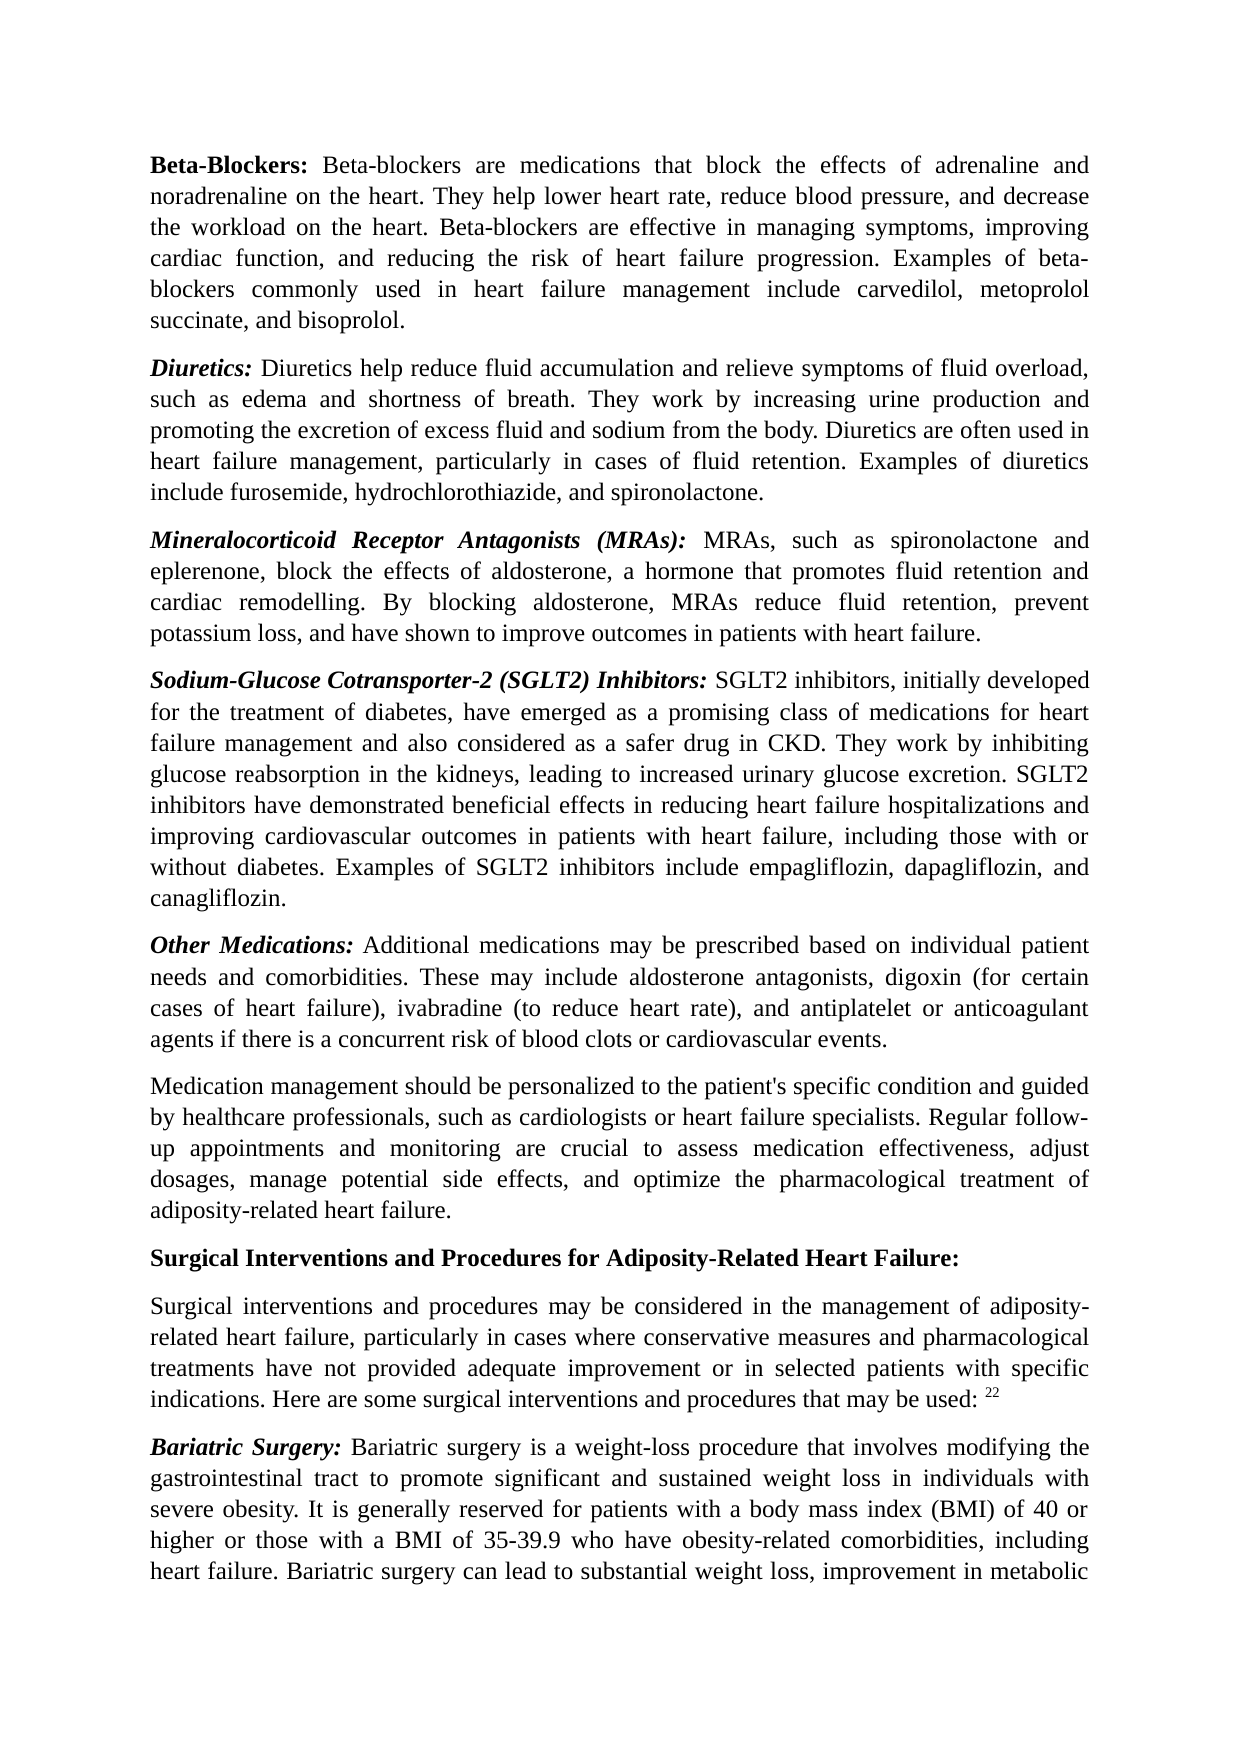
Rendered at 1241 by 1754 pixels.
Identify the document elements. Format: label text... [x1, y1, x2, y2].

text Surgical interventions and procedures may be considered in the management of adiposity-related heart failure, particularly in cases where conservative measures and pharmacological treatments have not provided adequate improvement or in selected patients with specific indications. Here are some surgical interventions and procedures that may be used: 22 [150, 1291, 1090, 1413]
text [150, 1432, 1090, 1585]
text Sodium-Glucose Cotransporter-2 (SGLT2) Inhibitors: SGLT2 inhibitors, initially developed for the treatment of diabetes, have emerged as a promising class of medications for heart failure management and also considered as a safer drug in CKD. They work by inhibiting glucose reabsorption in the kidneys, leading to increased urinary glucose excretion. SGLT2 inhibitors have demonstrated beneficial effects in reducing heart failure hospitalizations and improving cardiovascular outcomes in patients with heart failure, including those with or without diabetes. Examples of SGLT2 inhibitors include empagliflozin, dapagliflozin, and canagliflozin. [150, 666, 1090, 912]
text Surgical Interventions and Procedures for Adiposity-Related Heart Failure: [150, 1243, 1090, 1272]
text Medication management should be personalized to the patient's specific condition and guided by healthcare professionals, such as cardiologists or heart failure specialists. Regular follow-up appointments and monitoring are crucial to assess medication effectiveness, adjust dosages, manage potential side effects, and optimize the pharmacological treatment of adiposity-related heart failure. [150, 1071, 1090, 1224]
text Other Medications: Additional medications may be prescribed based on individual patient needs and comorbidities. These may include aldosterone antagonists, digoxin (for certain cases of heart failure), ivabradine (to reduce heart rate), and antiplatelet or anticoagulant agents if there is a concurrent risk of blood clots or cardiovascular events. [150, 931, 1090, 1052]
text Diuretics: Diuretics help reduce fluid accumulation and relieve symptoms of fluid overload, such as edema and shortness of breath. They work by increasing urine production and promoting the excretion of excess fluid and sodium from the body. Diuretics are often used in heart failure management, particularly in cases of fluid retention. Examples of diuretics include furosemide, hydrochlorothiazide, and spironolactone. [150, 353, 1090, 506]
text Beta-Blockers: Beta-blockers are medications that block the effects of adrenaline and noradrenaline on the heart. They help lower heart rate, reduce blood pressure, and decrease the workload on the heart. Beta-blockers are effective in managing symptoms, improving cardiac function, and reducing the risk of heart failure progression. Examples of beta-blockers commonly used in heart failure management include carvedilol, metoprolol succinate, and bisoprolol. [150, 150, 1090, 334]
text Mineralocorticoid Receptor Antagonists (MRAs): MRAs, such as spironolactone and eplerenone, block the effects of aldosterone, a hormone that promotes fluid retention and cardiac remodelling. By blocking aldosterone, MRAs reduce fluid retention, prevent potassium loss, and have shown to improve outcomes in patients with heart failure. [150, 525, 1090, 647]
